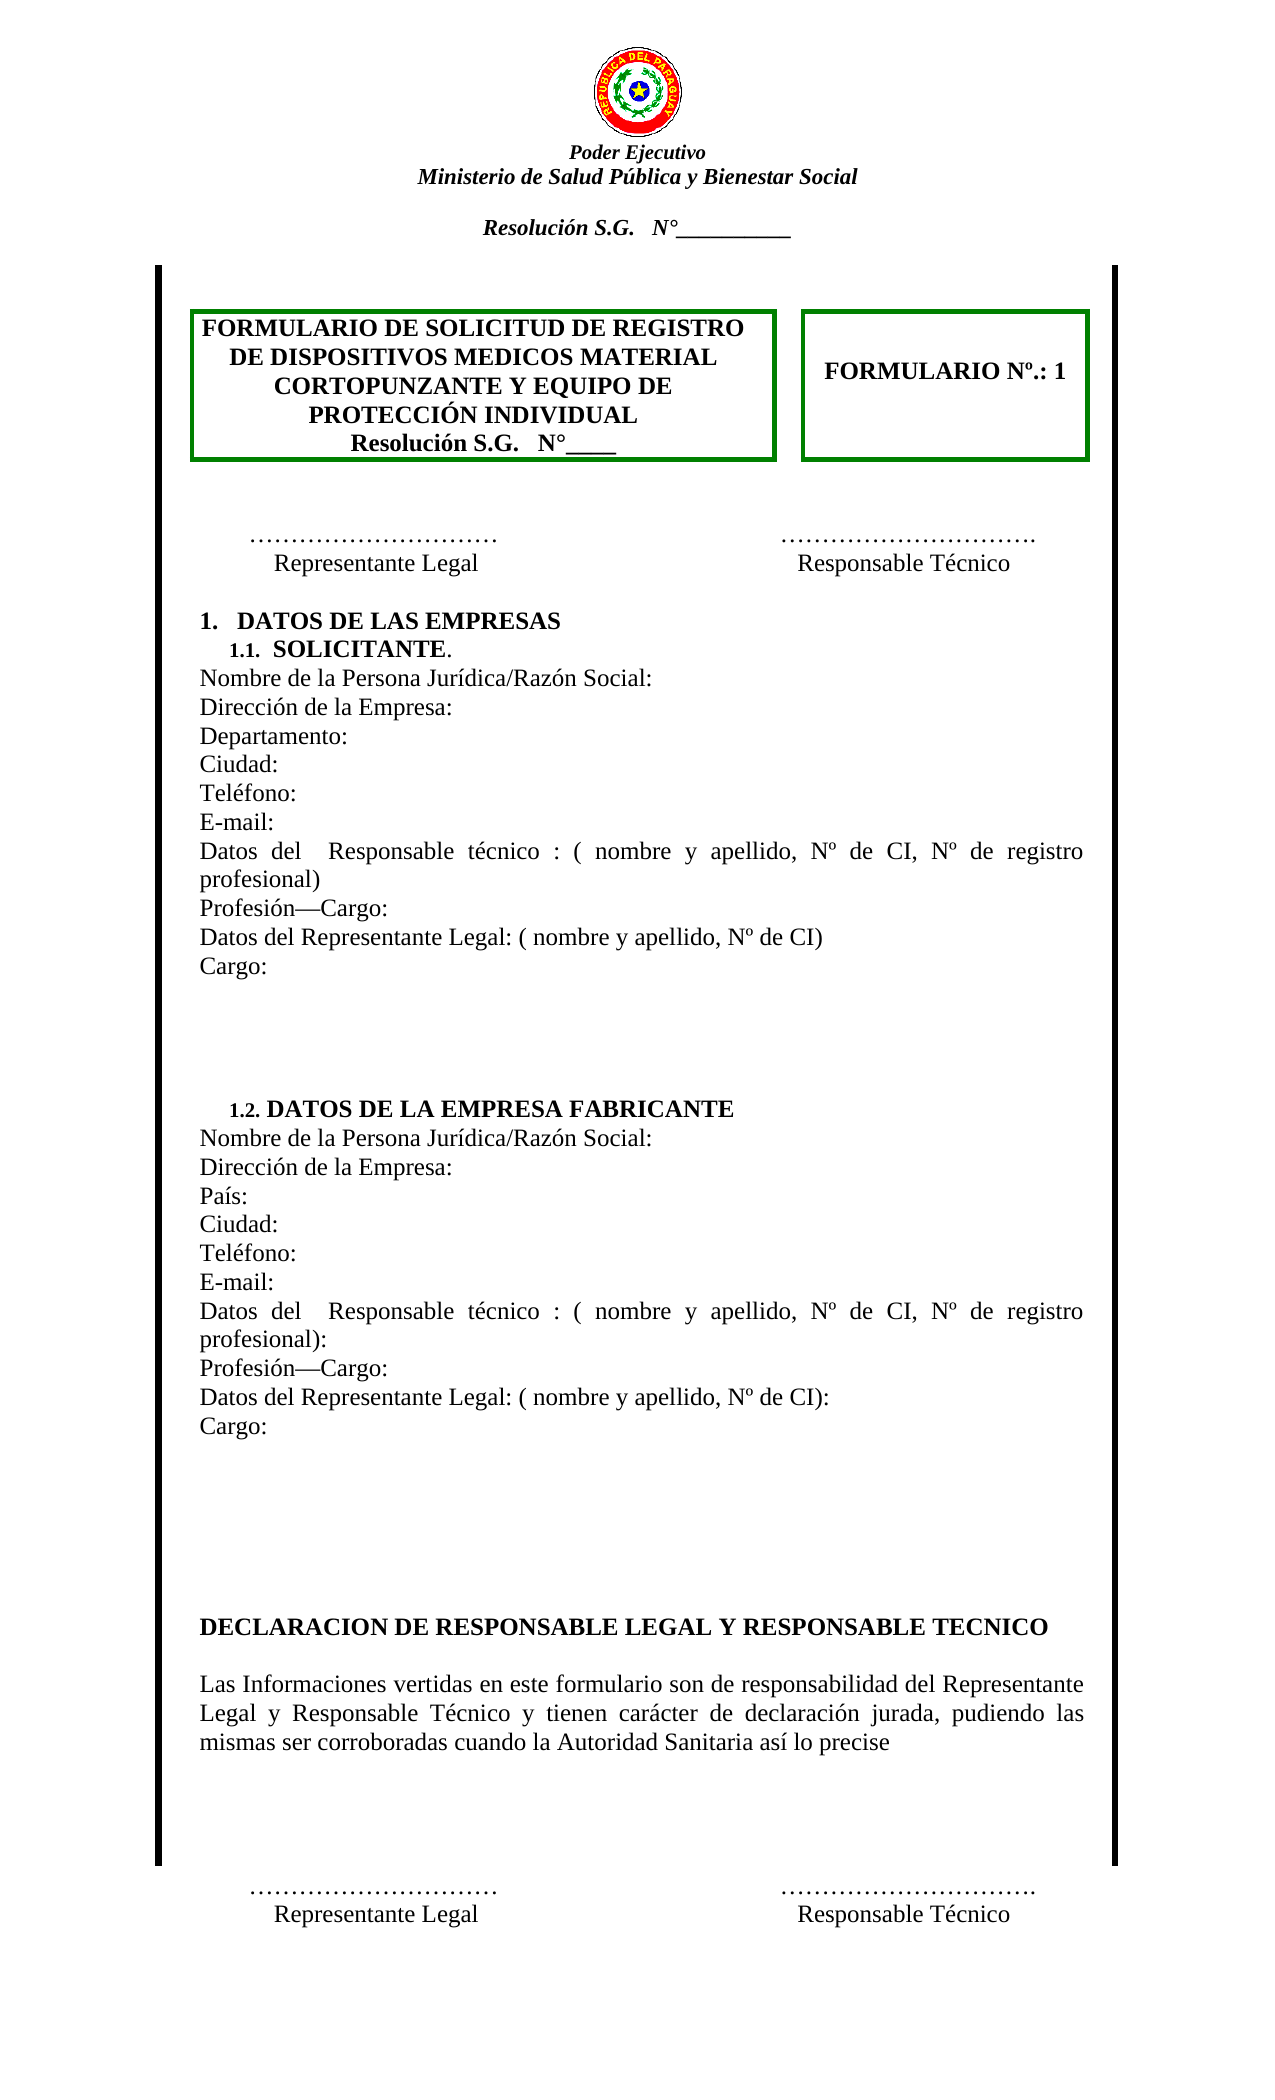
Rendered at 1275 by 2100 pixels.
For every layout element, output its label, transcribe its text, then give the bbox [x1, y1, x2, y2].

table_header ………………………… …………………………. Representante Legal Responsable Técnico Datos De Las Empresas Solicitante. Nombre de la Persona Jurídica/Razón Social: Dirección de la Empresa: Departamento: Ciudad: Teléfono: E-mail: Datos del Responsable técnico : ( nombre y apellido, Nº de CI, Nº de registro profesional) Profesión—Cargo: Datos del Representante Legal: ( nombre y apellido, Nº de CI) Cargo: Datos De La Empresa FABRICANTE Nombre de la Persona Jurídica/Razón Social: Dirección de la Empresa: País: Ciudad: Teléfono: E-mail: Datos del Responsable técnico : ( nombre y apellido, Nº de CI, Nº de registro profesional): Profesión—Cargo: Datos del Representante Legal: ( nombre y apellido, Nº de CI): Cargo: DECLARACION DE RESPONSABLE LEGAL Y RESPONSABLE TECNICO [192, 266, 1092, 1669]
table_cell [192, 1670, 1092, 1928]
